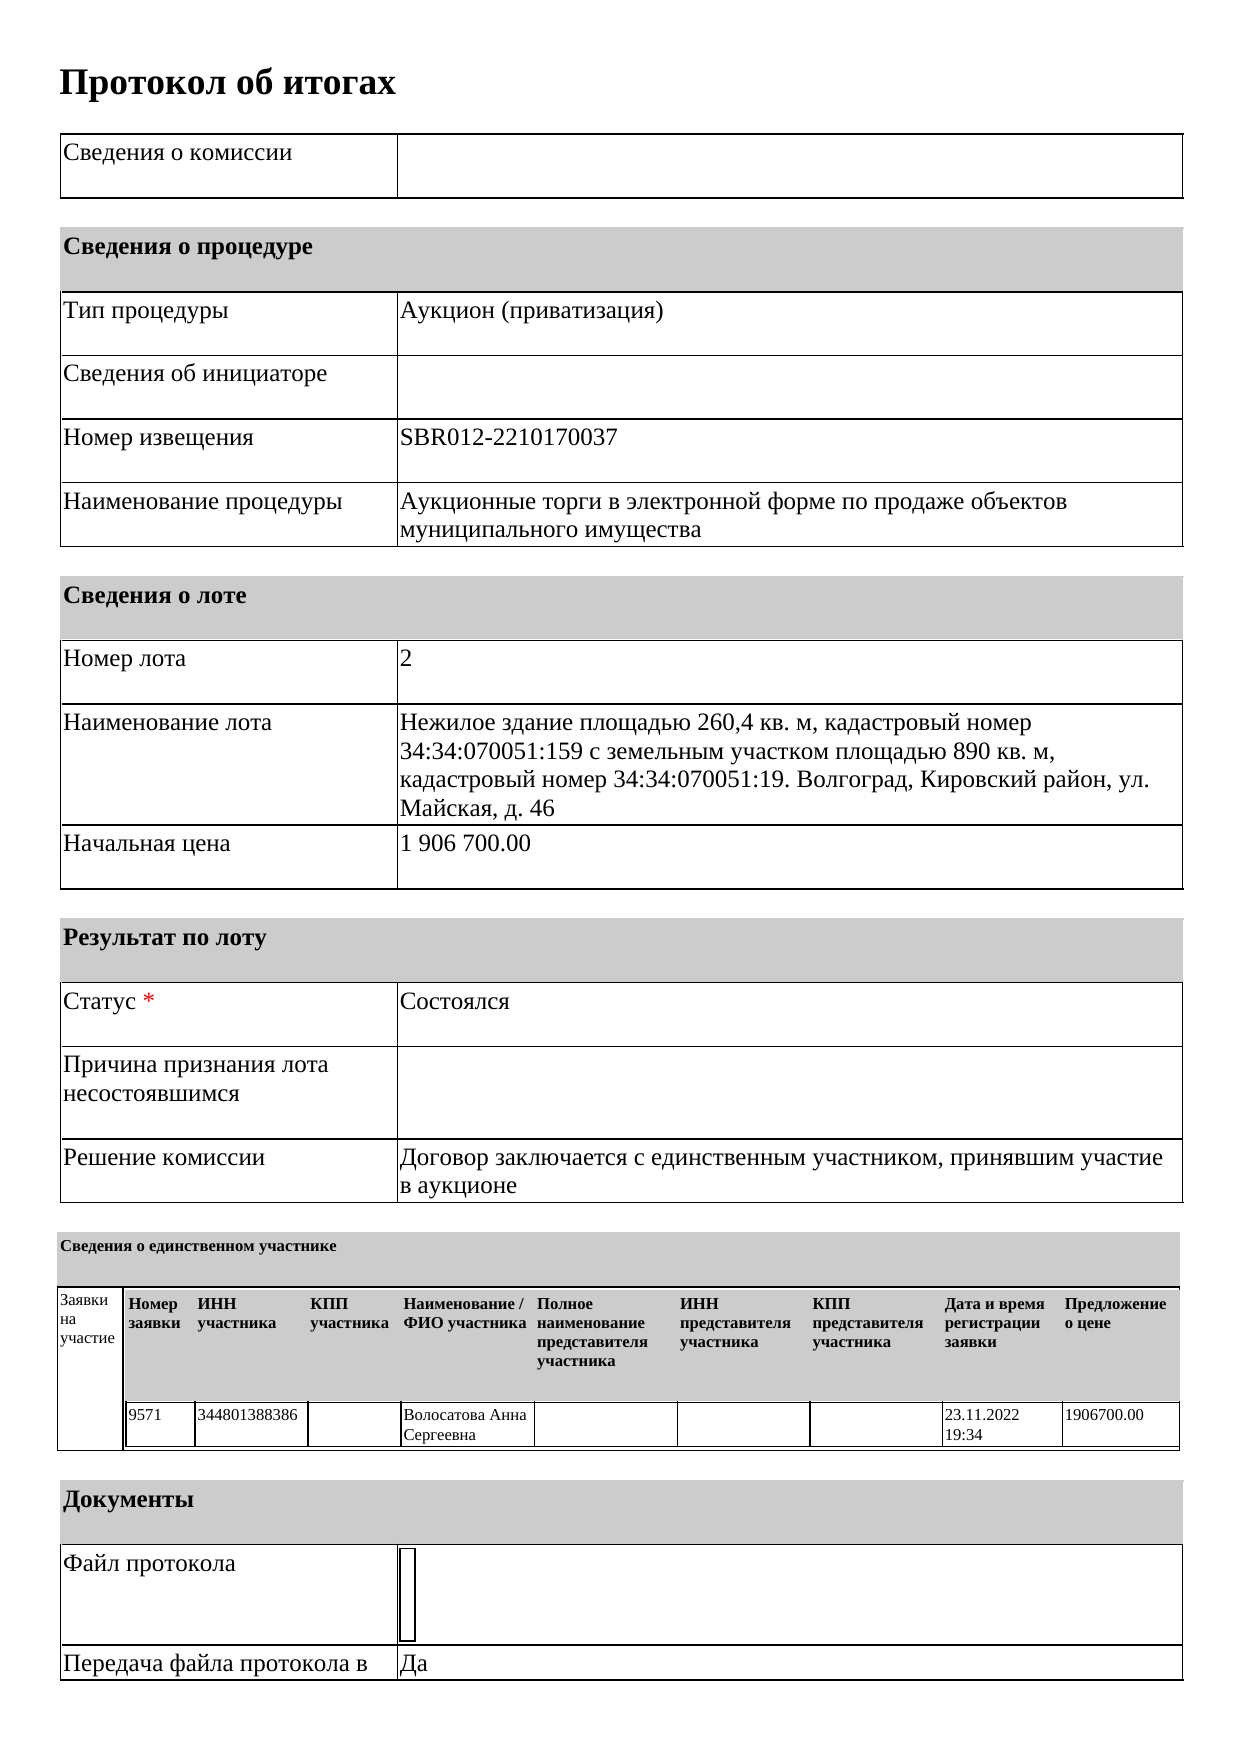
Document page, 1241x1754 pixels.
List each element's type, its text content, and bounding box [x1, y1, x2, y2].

table_header Сведения о комиссии [61, 135, 397, 197]
subtitle Протокол об итогах [59, 59, 1181, 102]
table_cell Наименование лота [61, 704, 397, 824]
table_cell Сведения об инициаторе [61, 356, 397, 418]
table_cell Нежилое здание площадью 260,4 кв. м, кадастровый номер 34:34:070051:159 с земельным участком площадью 890 кв. м, кадастровый номер 34:34:070051:19. Волгоград, Кировский район, ул. Майская, д. 46 [398, 705, 1182, 824]
table_cell Тип процедуры [61, 292, 397, 354]
table_cell [398, 356, 1182, 418]
table_cell [398, 1545, 1182, 1644]
table_header Результат по лоту [61, 920, 1182, 982]
table_cell Причина признания лота несостоявшимся [61, 1047, 397, 1138]
table_cell Файл протокола [61, 1545, 397, 1644]
table_cell [124, 1288, 1179, 1450]
table_cell Заявки на участие [58, 1288, 122, 1450]
table_cell Да [398, 1646, 1182, 1679]
table_cell Наименование процедуры [61, 483, 397, 546]
table_header Документы [61, 1482, 1182, 1544]
table_cell Договор заключается с единственным участником, принявшим участие в аукционе [398, 1140, 1182, 1202]
table_cell [398, 1047, 1182, 1138]
table_cell 2 [398, 641, 1182, 703]
table_cell Статус * [61, 983, 397, 1046]
table_cell Аукцион (приватизация) [398, 293, 1182, 354]
table_cell Начальная цена [61, 825, 397, 888]
table_cell Номер извещения [61, 419, 397, 482]
table_cell Номер лота [61, 641, 397, 703]
table_cell Аукционные торги в электронной форме по продаже объектов муниципального имущества [398, 483, 1182, 546]
table_cell SBR012-2210170037 [398, 420, 1182, 482]
table_cell Состоялся [398, 983, 1182, 1046]
table_header Сведения о лоте [61, 577, 1182, 639]
table_cell Решение комиссии [61, 1139, 397, 1202]
table_cell 1 906 700.00 [398, 826, 1182, 888]
table_header Сведения о процедуре [61, 229, 1182, 291]
table_header Сведения о единственном участнике [58, 1233, 1179, 1286]
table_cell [61, 1645, 397, 1679]
table_header [398, 135, 1182, 197]
